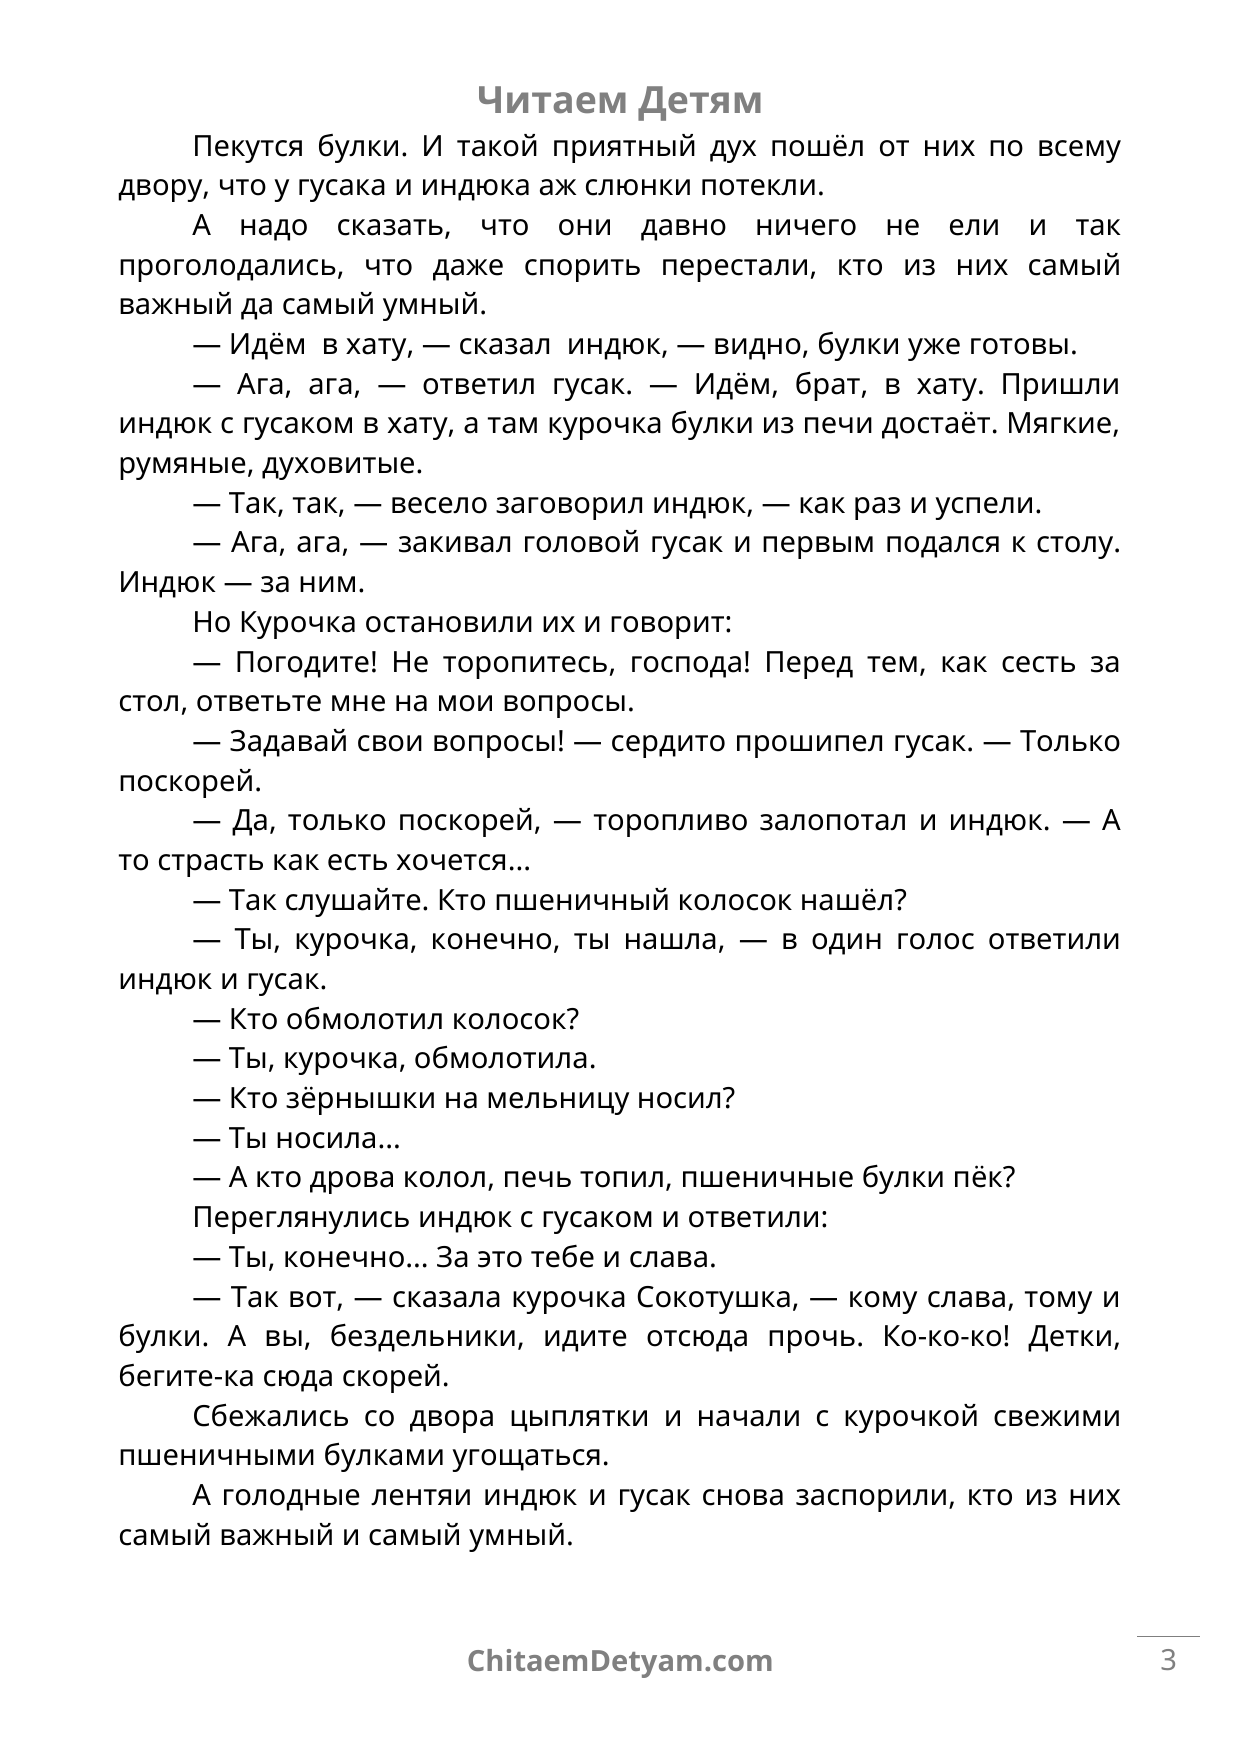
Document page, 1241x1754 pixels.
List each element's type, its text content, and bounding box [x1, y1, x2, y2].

text Пекутся булки. И такой приятный дух пошёл от них по всему двору, что у гусака и индюка аж слюнки потекли. [118, 125, 1122, 204]
text А надо сказать, что они давно ничего не ели и так проголодались, что даже спорить перестали, кто из них самый важный да самый умный. [118, 204, 1122, 323]
text Переглянулись индюк с гусаком и ответили: [118, 1196, 1122, 1236]
text — Ты носила... [118, 1117, 1122, 1157]
text Сбежались со двора цыплятки и начали с курочкой свежими пшеничными булками угощаться. [118, 1395, 1122, 1474]
text — Кто зёрнышки на мельницу носил? [118, 1077, 1122, 1117]
text — Ага, ага, — ответил гусак. — Идём, брат, в хату. Пришли индюк с гусаком в хату, а там курочка булки из печи достаёт. Мягкие, румяные, духовитые. [118, 363, 1122, 482]
text — Задавай свои вопросы! — сердито прошипел гусак. — Только поскорей. [118, 720, 1122, 799]
text — Так слушайте. Кто пшеничный колосок нашёл? [118, 879, 1122, 919]
text — Ты, конечно... За это тебе и слава. [118, 1236, 1122, 1276]
text — Ага, ага, — закивал головой гусак и первым подался к столу. Индюк — за ним. [118, 522, 1122, 601]
text — Так вот, — сказала курочка Сокотушка, — кому слава, тому и булки. А вы, бездельники, идите отсюда прочь. Ко-ко-ко! Детки, бегите-ка сюда скорей. [118, 1276, 1122, 1395]
text Но Курочка остановили их и говорит: [118, 601, 1122, 641]
text — Кто обмолотил колосок? [118, 998, 1122, 1038]
text — Ты, курочка, конечно, ты нашла, — в один голос ответили индюк и гусак. [118, 919, 1122, 998]
text — Так, так, — весело заговорил индюк, — как раз и успели. [118, 482, 1122, 522]
text А голодные лентяи индюк и гусак снова заспорили, кто из них самый важный и самый умный. [118, 1474, 1122, 1554]
text — А кто дрова колол, печь топил, пшеничные булки пёк? [118, 1157, 1122, 1196]
text — Идём в хату, — сказал индюк, — видно, булки уже готовы. [118, 323, 1122, 363]
text — Погодите! Не торопитесь, господа! Перед тем, как сесть за стол, ответьте мне на мои вопросы. [118, 641, 1122, 720]
text — Ты, курочка, обмолотила. [118, 1038, 1122, 1077]
text — Да, только поскорей, — торопливо залопотал и индюк. — А то страсть как есть хочется... [118, 799, 1122, 879]
